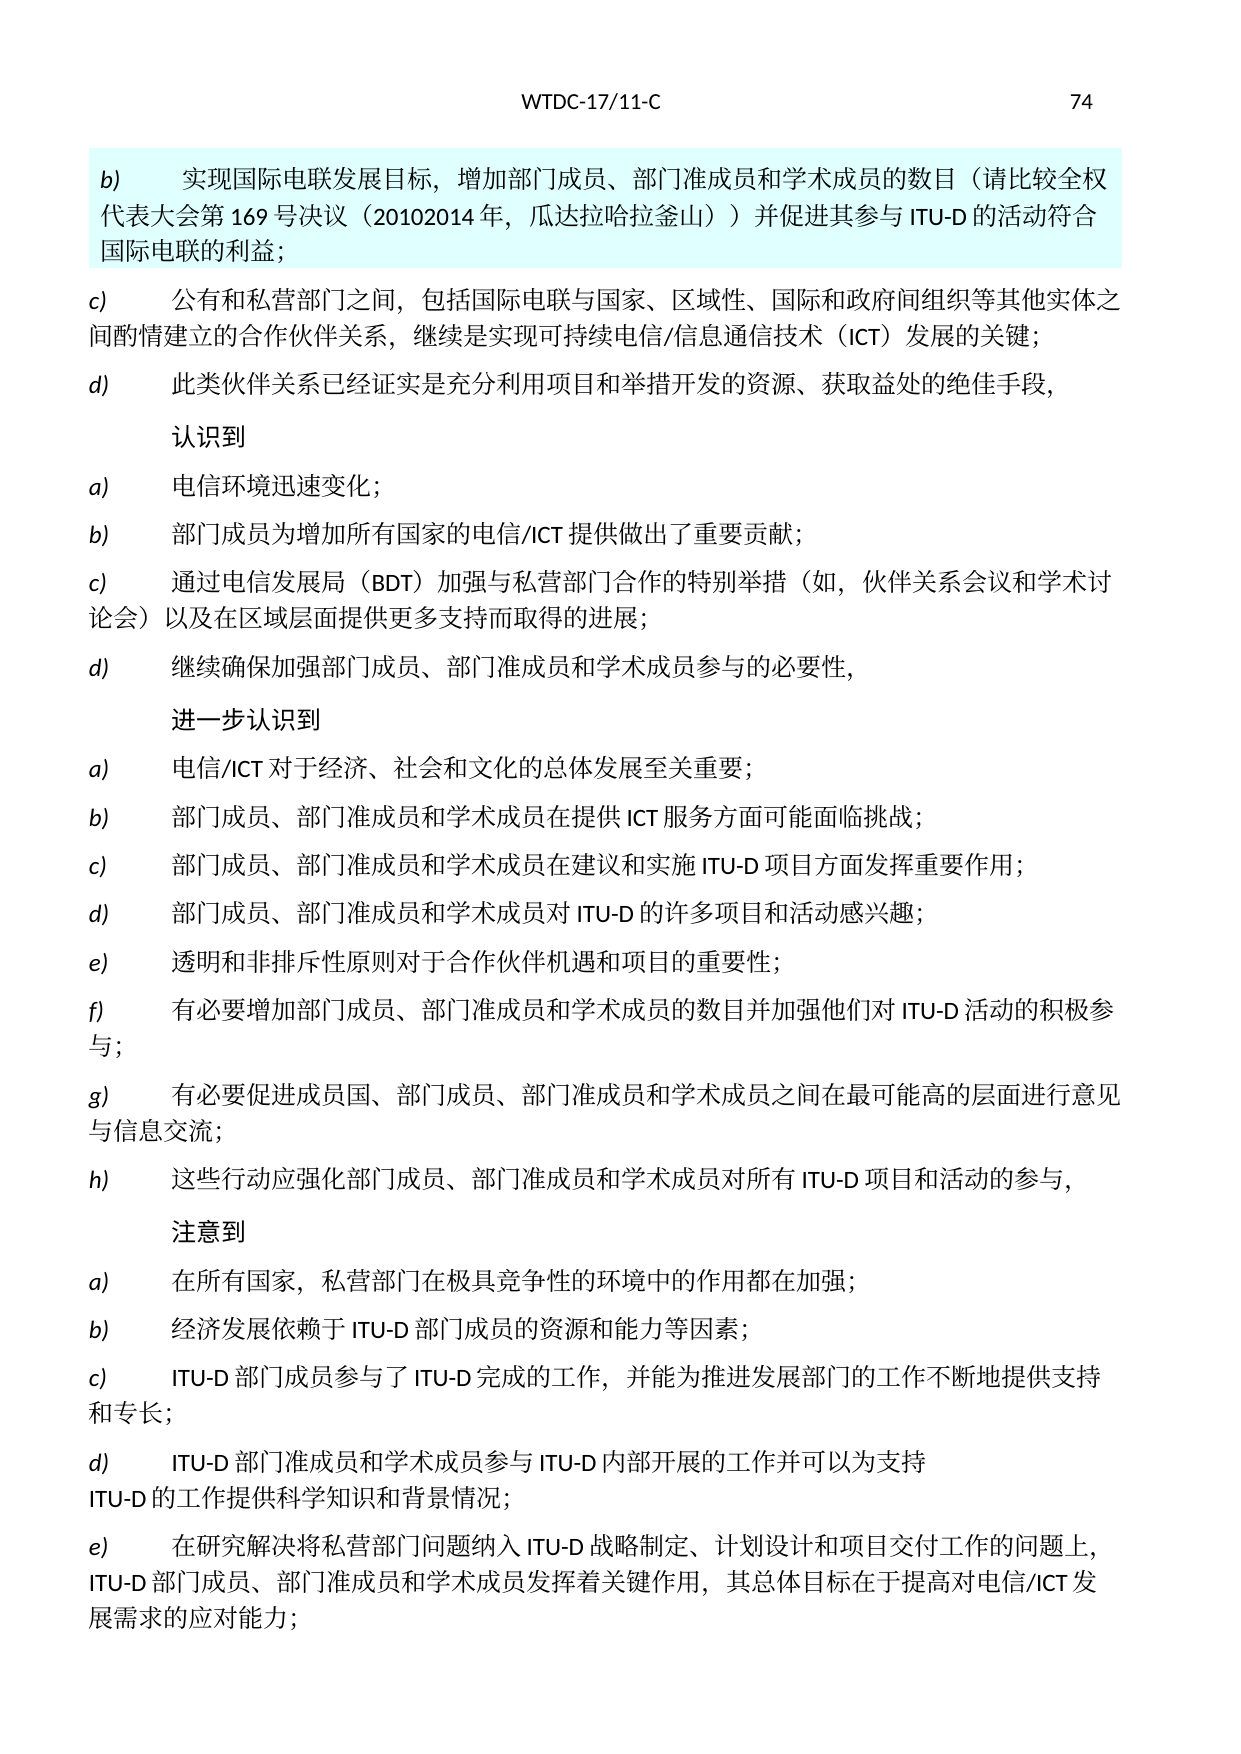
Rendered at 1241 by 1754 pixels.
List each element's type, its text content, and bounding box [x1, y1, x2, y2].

text g) 有必要促进成员国、部门成员、部门准成员和学术成员之间在最可能高的层面进行意见与信息交流； [89, 1075, 1122, 1147]
text c) 公有和私营部门之间，包括国际电联与国家、区域性、国际和政府间组织等其他实体之间酌情建立的合作伙伴关系，继续是实现可持续电信/信息通信技术（ICT）发展的关键； [89, 281, 1122, 352]
text c) 部门成员、部门准成员和学术成员在建议和实施ITU-D项目方面发挥重要作用； [89, 846, 1122, 882]
text 注意到 [171, 1212, 1122, 1249]
text c) 通过电信发展局（BDT）加强与私营部门合作的特别举措（如，伙伴关系会议和学术讨论会）以及在区域层面提供更多支持而取得的进展； [89, 563, 1122, 635]
text b) 经济发展依赖于ITU-D部门成员的资源和能力等因素； [89, 1309, 1122, 1346]
text d) 部门成员、部门准成员和学术成员对ITU-D的许多项目和活动感兴趣； [89, 894, 1122, 930]
text 认识到 [171, 417, 1122, 454]
text a) 在所有国家，私营部门在极具竞争性的环境中的作用都在加强； [89, 1261, 1122, 1297]
text a) 电信环境迅速变化； [89, 466, 1122, 502]
text e) 在研究解决将私营部门问题纳入ITU-D战略制定、计划设计和项目交付工作的问题上，ITU-D部门成员、部门准成员和学术成员发挥着关键作用，其总体目标在于提高对电信/ICT发展需求的应对能力； [89, 1527, 1122, 1634]
text 进一步认识到 [171, 700, 1122, 736]
text h) 这些行动应强化部门成员、部门准成员和学术成员对所有ITU-D项目和活动的参与， [89, 1160, 1122, 1196]
text f) 有必要增加部门成员、部门准成员和学术成员的数目并加强他们对ITU-D活动的积极参与； [89, 991, 1122, 1063]
text d) ITU-D部门准成员和学术成员参与ITU-D内部开展的工作并可以为支持 ITU-D的工作提供科学知识和背景情况； [89, 1442, 1122, 1514]
text c) ITU-D部门成员参与了ITU-D完成的工作，并能为推进发展部门的工作不断地提供支持和专长； [89, 1358, 1122, 1430]
text d) 继续确保加强部门成员、部门准成员和学术成员参与的必要性， [89, 647, 1122, 683]
text e) 透明和非排斥性原则对于合作伙伴机遇和项目的重要性； [89, 943, 1122, 978]
text b) 部门成员为增加所有国家的电信/ICT提供做出了重要贡献； [89, 515, 1122, 551]
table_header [89, 148, 1122, 268]
text a) 电信/ICT对于经济、社会和文化的总体发展至关重要； [89, 749, 1122, 785]
text d) 此类伙伴关系已经证实是充分利用项目和举措开发的资源、获取益处的绝佳手段， [89, 365, 1122, 401]
text b) 部门成员、部门准成员和学术成员在提供ICT服务方面可能面临挑战； [89, 797, 1122, 833]
